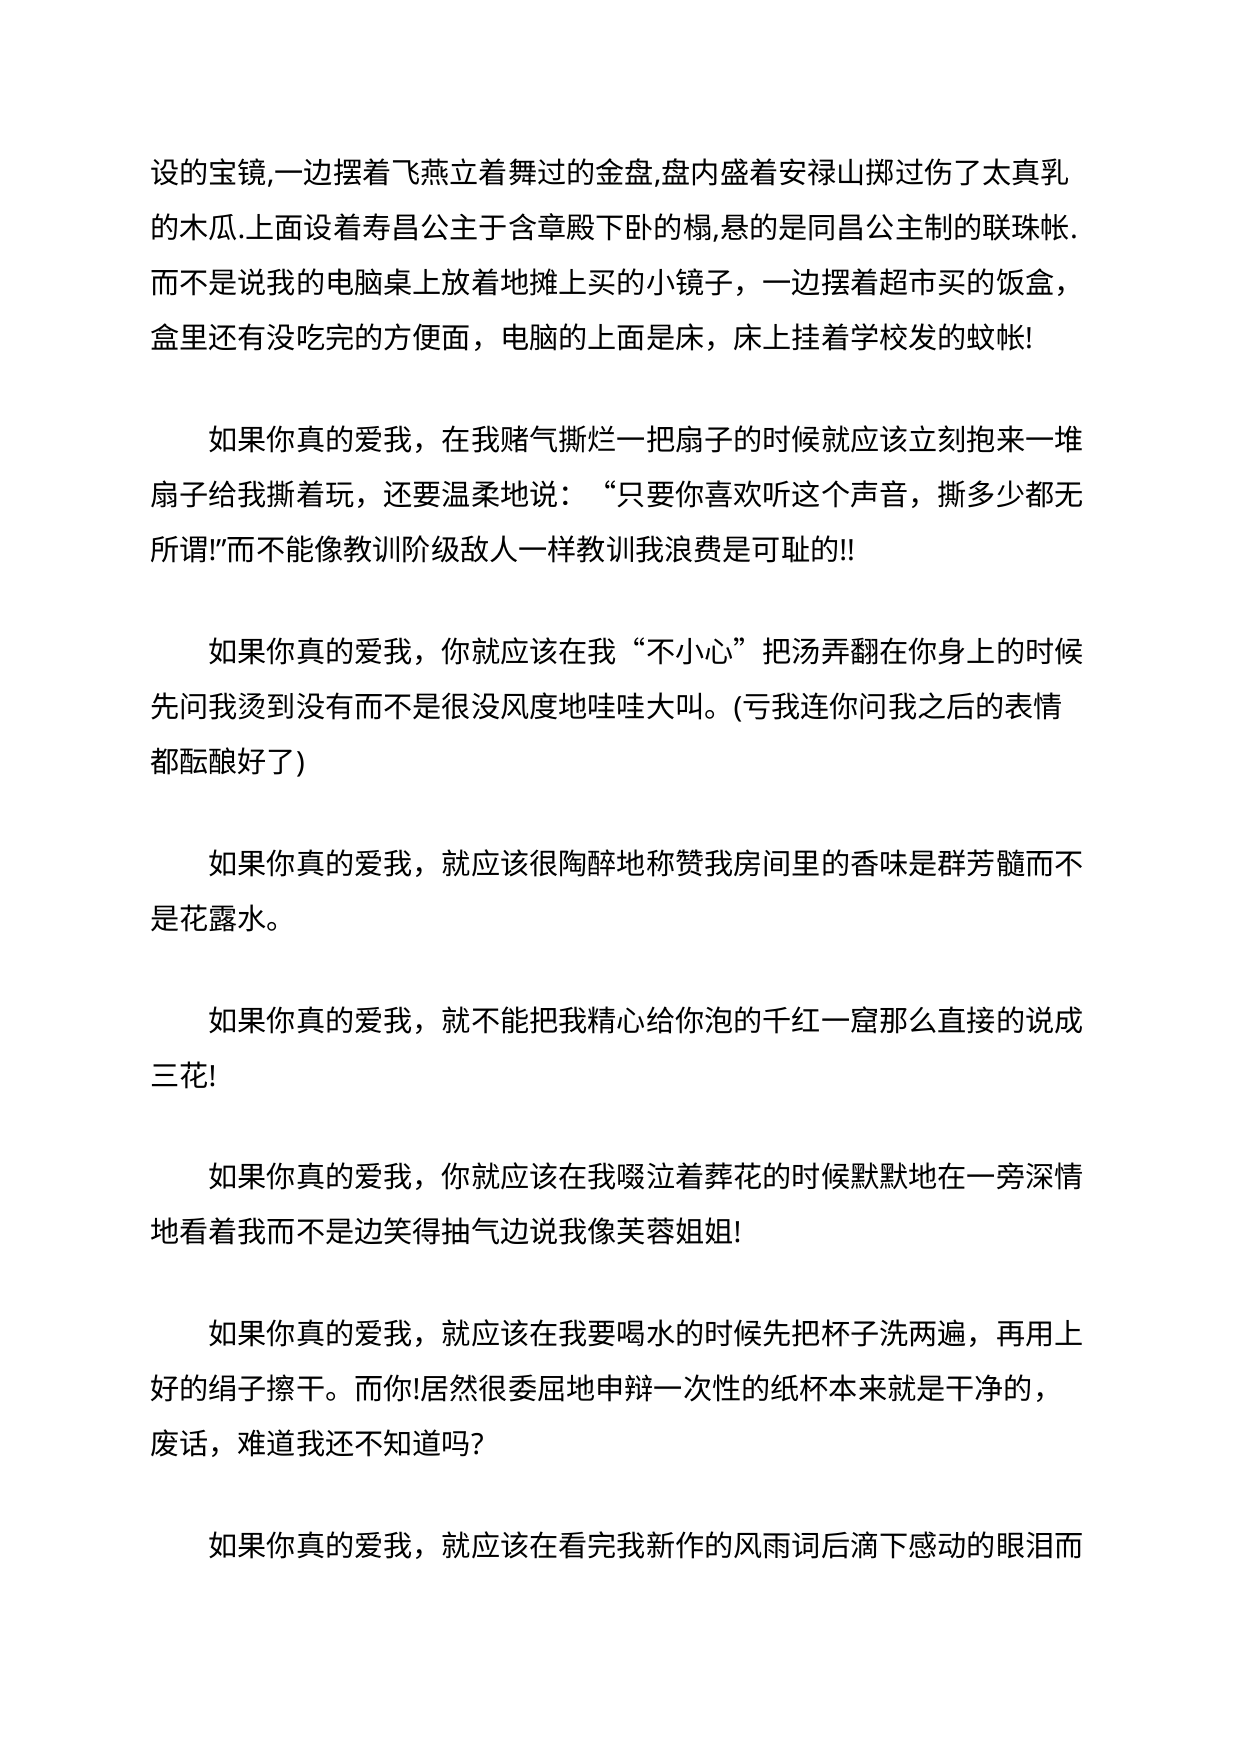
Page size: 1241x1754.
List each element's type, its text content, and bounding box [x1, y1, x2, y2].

text 如果你真的爱我，你就应该在我啜泣着葬花的时候默默地在一旁深情地看着我而不是边笑得抽气边说我像芙蓉姐姐! [150, 1154, 1090, 1251]
text 如果你真的爱我，在我赌气撕烂一把扇子的时候就应该立刻抱来一堆扇子给我撕着玩，还要温柔地说：“只要你喜欢听这个声音，撕多少都无所谓!”而不能像教训阶级敌人一样教训我浪费是可耻的!! [150, 417, 1090, 569]
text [150, 150, 1090, 357]
text 如果你真的爱我，就应该很陶醉地称赞我房间里的香味是群芳髓而不是花露水。 [150, 841, 1090, 938]
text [150, 1523, 1090, 1565]
text 如果你真的爱我，就不能把我精心给你泡的千红一窟那么直接的说成三花! [150, 997, 1090, 1094]
text 如果你真的爱我，你就应该在我“不小心”把汤弄翻在你身上的时候先问我烫到没有而不是很没风度地哇哇大叫。(亏我连你问我之后的表情都酝酿好了) [150, 629, 1090, 781]
text 如果你真的爱我，就应该在我要喝水的时候先把杯子洗两遍，再用上好的绢子擦干。而你!居然很委屈地申辩一次性的纸杯本来就是干净的，废话，难道我还不知道吗? [150, 1311, 1090, 1463]
